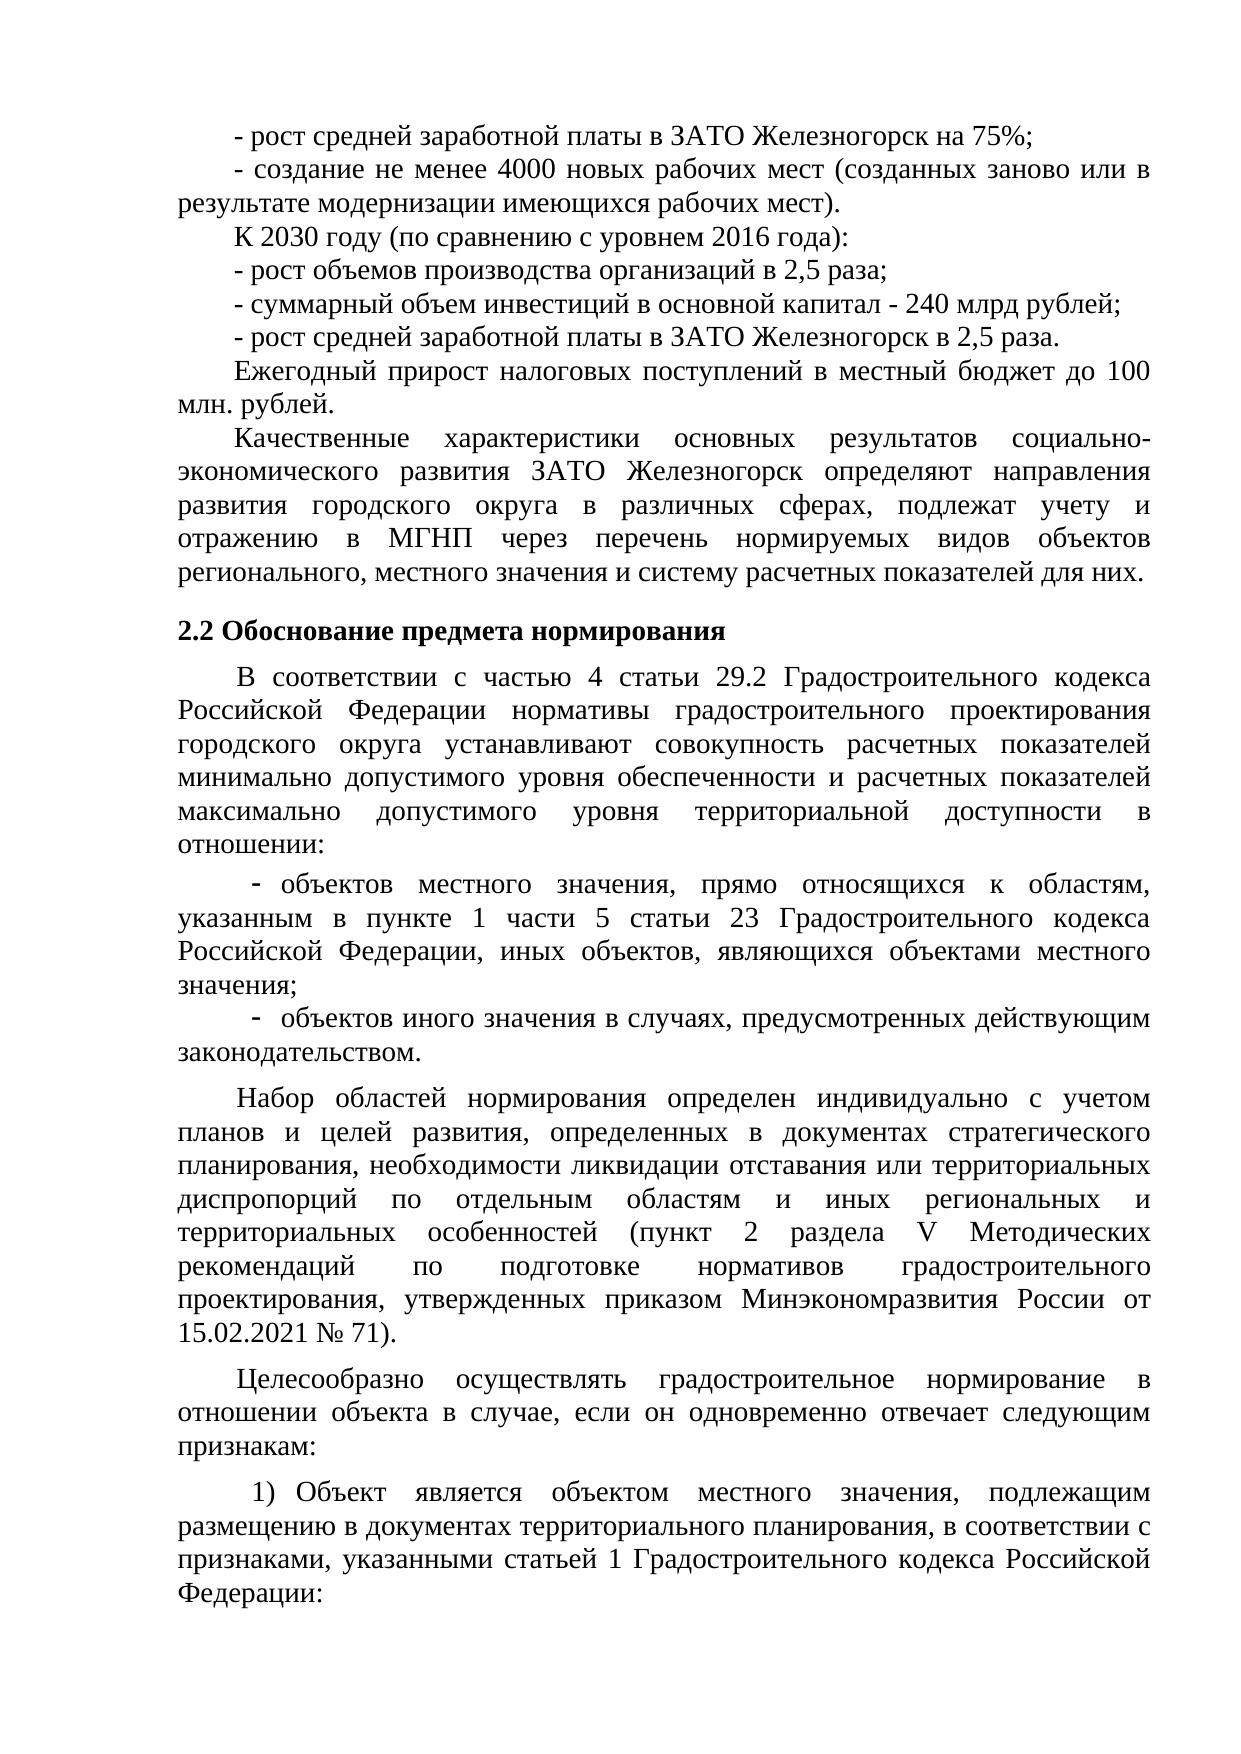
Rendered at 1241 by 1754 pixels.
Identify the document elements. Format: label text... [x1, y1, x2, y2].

text - рост средней заработной платы в ЗАТО Железногорск в 2,5 раза. [177, 319, 1152, 353]
text - рост средней заработной платы в ЗАТО Железногорск на 75%; [177, 118, 1152, 152]
text Ежегодный прирост налоговых поступлений в местный бюджет до 100 млн. рублей. [177, 353, 1152, 420]
text Набор областей нормирования определен индивидуально с учетом планов и целей развития, определенных в документах стратегического планирования, необходимости ликвидации отставания или территориальных диспропорций по отдельным областям и иных региональных и территориальных особенностей (пункт 2 раздела V Методических рекомендаций по подготовке нормативов градостроительного проектирования, утвержденных приказом Минэкономразвития России от 15.02.2021 № 71). [177, 1080, 1152, 1348]
text К 2030 году (по сравнению с уровнем 2016 года): [177, 219, 1152, 252]
text Целесообразно осуществлять градостроительное нормирование в отношении объекта в случае, если он одновременно отвечает следующим признакам: [177, 1361, 1152, 1462]
list объектов местного значения, прямо относящихся к областям, указанным в пункте 1 части 5 статьи 23 Градостроительного кодекса Российской Федерации, иных объектов, являющихся объектами местного значения; [177, 866, 1152, 1001]
list объектов иного значения в случаях, предусмотренных действующим законодательством. [177, 1001, 1152, 1068]
text - создание не менее 4000 новых рабочих мест (созданных заново или в результате модернизации имеющихся рабочих мест). [177, 152, 1152, 219]
text В соответствии с частью 4 статьи 29.2 Градостроительного кодекса Российской Федерации нормативы градостроительного проектирования городского округа устанавливают совокупность расчетных показателей минимально допустимого уровня обеспеченности и расчетных показателей максимально допустимого уровня территориальной доступности в отношении: [177, 659, 1152, 860]
list Объект является объектом местного значения, подлежащим размещению в документах территориального планирования, в соответствии с признаками, указанными статьей 1 Градостроительного кодекса Российской Федерации: [177, 1474, 1152, 1608]
text - рост объемов производства организаций в 2,5 раза; [177, 252, 1152, 286]
text - суммарный объем инвестиций в основной капитал - 240 млрд рублей; [177, 286, 1152, 319]
text Качественные характеристики основных результатов социально-экономического развития ЗАТО Железногорск определяют направления развития городского округа в различных сферах, подлежат учету и отражению в МГНП через перечень нормируемых видов объектов регионального, местного значения и систему расчетных показателей для них. [177, 420, 1152, 588]
subtitle 2.2 Обоснование предмета нормирования [177, 613, 1152, 646]
